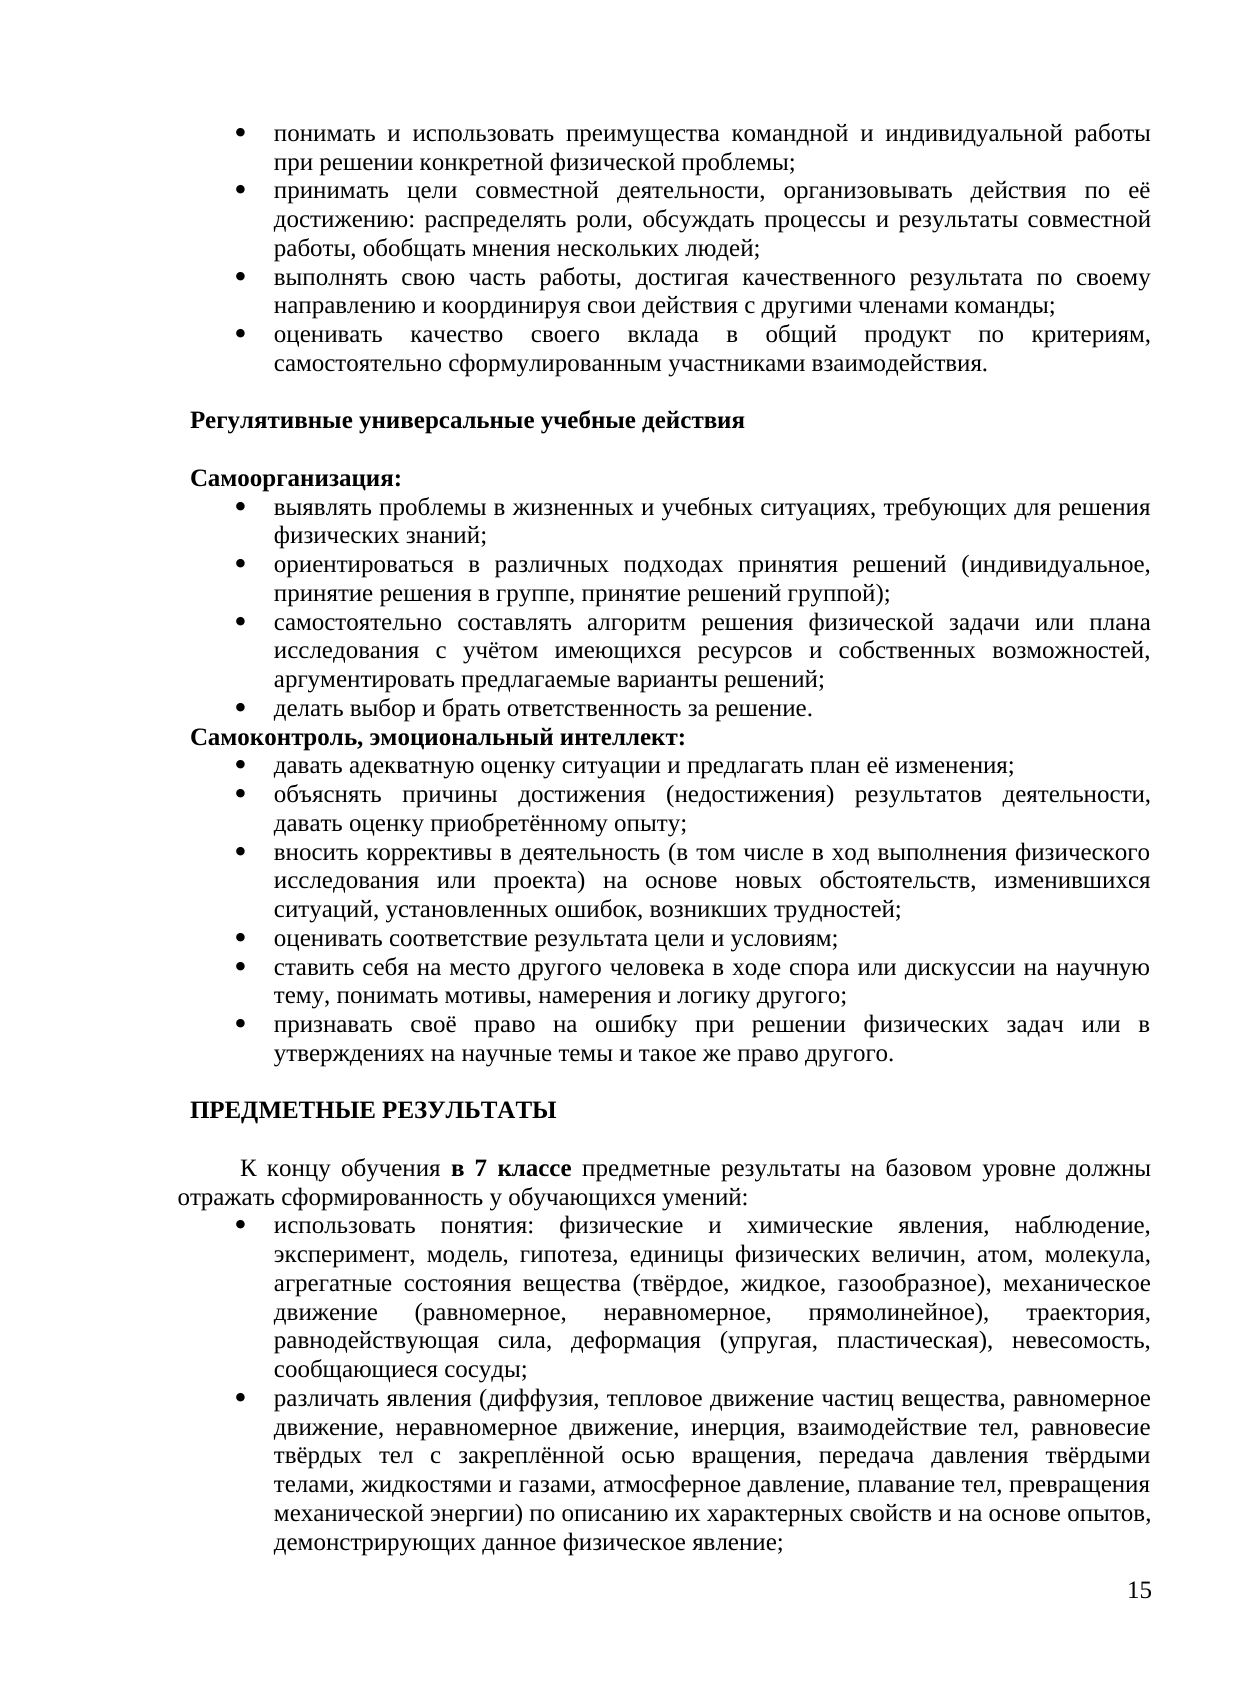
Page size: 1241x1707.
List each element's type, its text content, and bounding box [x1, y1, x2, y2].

list оценивать качество своего вклада в общий продукт по критериям, самостоятельно сформулированным участниками взаимодействия. [236, 319, 1152, 377]
list делать выбор и брать ответственность за решение. [236, 693, 1152, 722]
list выполнять свою часть работы, достигая качественного результата по своему направлению и координируя свои действия с другими членами команды; [236, 262, 1152, 319]
list различать явления (диффузия, тепловое движение частиц вещества, равномерное движение, неравномерное движение, инерция, взаимодействие тел, равновесие твёрдых тел с закреплённой осью вращения, передача давления твёрдыми телами, жидкостями и газами, атмосферное давление, плавание тел, превращения механической энергии) по описанию их характерных свойств и на основе опытов, демонстрирующих данное физическое явление; [236, 1383, 1152, 1556]
list оценивать соответствие результата цели и условиям; [236, 923, 1152, 952]
list использовать понятия: физические и химические явления, наблюдение, эксперимент, модель, гипотеза, единицы физических величин, атом, молекула, агрегатные состояния вещества (твёрдое, жидкое, газообразное), механическое движение (равномерное, неравномерное, прямолинейное), траектория, равнодействующая сила, деформация (упругая, пластическая), невесомость, сообщающиеся сосуды; [236, 1211, 1152, 1383]
text ПРЕДМЕТНЫЕ РЕЗУЛЬТАТЫ [190, 1096, 1152, 1124]
list ориентироваться в различных подходах принятия решений (индивидуальное, принятие решения в группе, принятие решений группой); [236, 549, 1152, 607]
list давать адекватную оценку ситуации и предлагать план её изменения; [236, 751, 1152, 779]
text К концу обучения в 7 классе предметные результаты на базовом уровне должны отражать сформированность у обучающихся умений: [177, 1153, 1152, 1211]
list признавать своё право на ошибку при решении физических задач или в утверждениях на научные темы и такое же право другого. [236, 1009, 1152, 1067]
list объяснять причины достижения (недостижения) результатов деятельности, давать оценку приобретённому опыту; [236, 779, 1152, 837]
text Регулятивные универсальные учебные действия [190, 406, 1152, 434]
text Самоорганизация: [190, 463, 1152, 492]
text Самоконтроль, эмоциональный интеллект: [190, 722, 1152, 751]
list принимать цели совместной деятельности, организовывать действия по её достижению: распределять роли, обсуждать процессы и результаты совместной работы, обобщать мнения нескольких людей; [236, 176, 1152, 262]
list самостоятельно составлять алгоритм решения физической задачи или плана исследования с учётом имеющихся ресурсов и собственных возможностей, аргументировать предлагаемые варианты решений; [236, 607, 1152, 693]
list понимать и использовать преимущества командной и индивидуальной работы при решении конкретной физической проблемы; [236, 118, 1152, 176]
list ставить себя на место другого человека в ходе спора или дискуссии на научную тему, понимать мотивы, намерения и логику другого; [236, 952, 1152, 1009]
list вносить коррективы в деятельность (в том числе в ход выполнения физического исследования или проекта) на основе новых обстоятельств, изменившихся ситуаций, установленных ошибок, возникших трудностей; [236, 837, 1152, 923]
list выявлять проблемы в жизненных и учебных ситуациях, требующих для решения физических знаний; [236, 492, 1152, 549]
